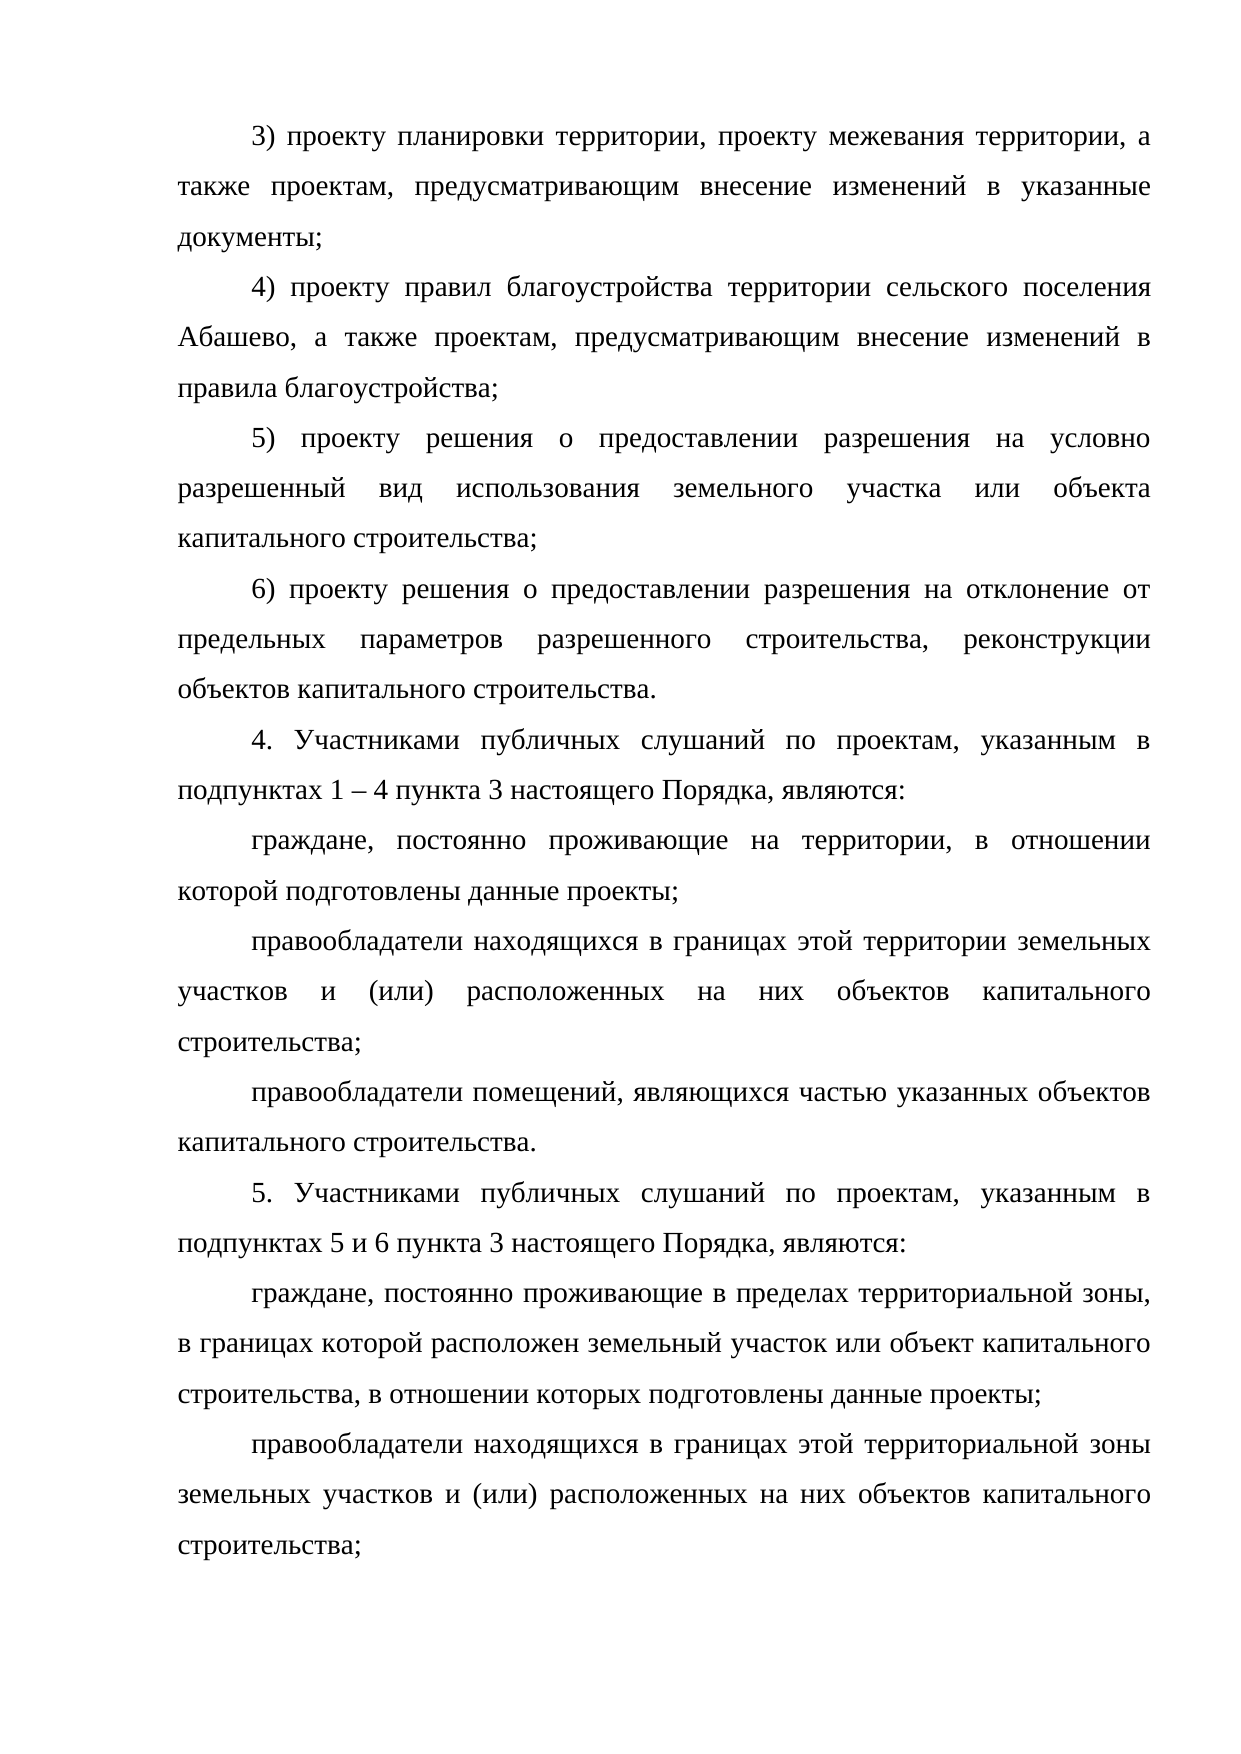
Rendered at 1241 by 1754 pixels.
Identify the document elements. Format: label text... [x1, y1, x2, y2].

text 5. Участниками публичных слушаний по проектам, указанным в подпунктах 5 и 6 пункта 3 настоящего Порядка, являются: [177, 1175, 1152, 1258]
text правообладатели находящихся в границах этой территориальной зоны земельных участков и (или) расположенных на них объектов капитального строительства; [177, 1426, 1152, 1560]
text 6) проекту решения о предоставлении разрешения на отклонение от предельных параметров разрешенного строительства, реконструкции объектов капитального строительства. [177, 571, 1152, 705]
text граждане, постоянно проживающие в пределах территориальной зоны, в границах которой расположен земельный участок или объект капитального строительства, в отношении которых подготовлены данные проекты; [177, 1275, 1152, 1409]
text 4. Участниками публичных слушаний по проектам, указанным в подпунктах 1 – 4 пункта 3 настоящего Порядка, являются: [177, 722, 1152, 806]
text 4) проекту правил благоустройства территории сельского поселения Абашево, а также проектам, предусматривающим внесение изменений в правила благоустройства; [177, 269, 1152, 403]
text правообладатели помещений, являющихся частью указанных объектов капитального строительства. [177, 1074, 1152, 1158]
text 3) проекту планировки территории, проекту межевания территории, а также проектам, предусматривающим внесение изменений в указанные документы; [177, 118, 1152, 252]
text граждане, постоянно проживающие на территории, в отношении которой подготовлены данные проекты; [177, 822, 1152, 906]
text 5) проекту решения о предоставлении разрешения на условно разрешенный вид использования земельного участка или объекта капитального строительства; [177, 420, 1152, 554]
text правообладатели находящихся в границах этой территории земельных участков и (или) расположенных на них объектов капитального строительства; [177, 923, 1152, 1057]
